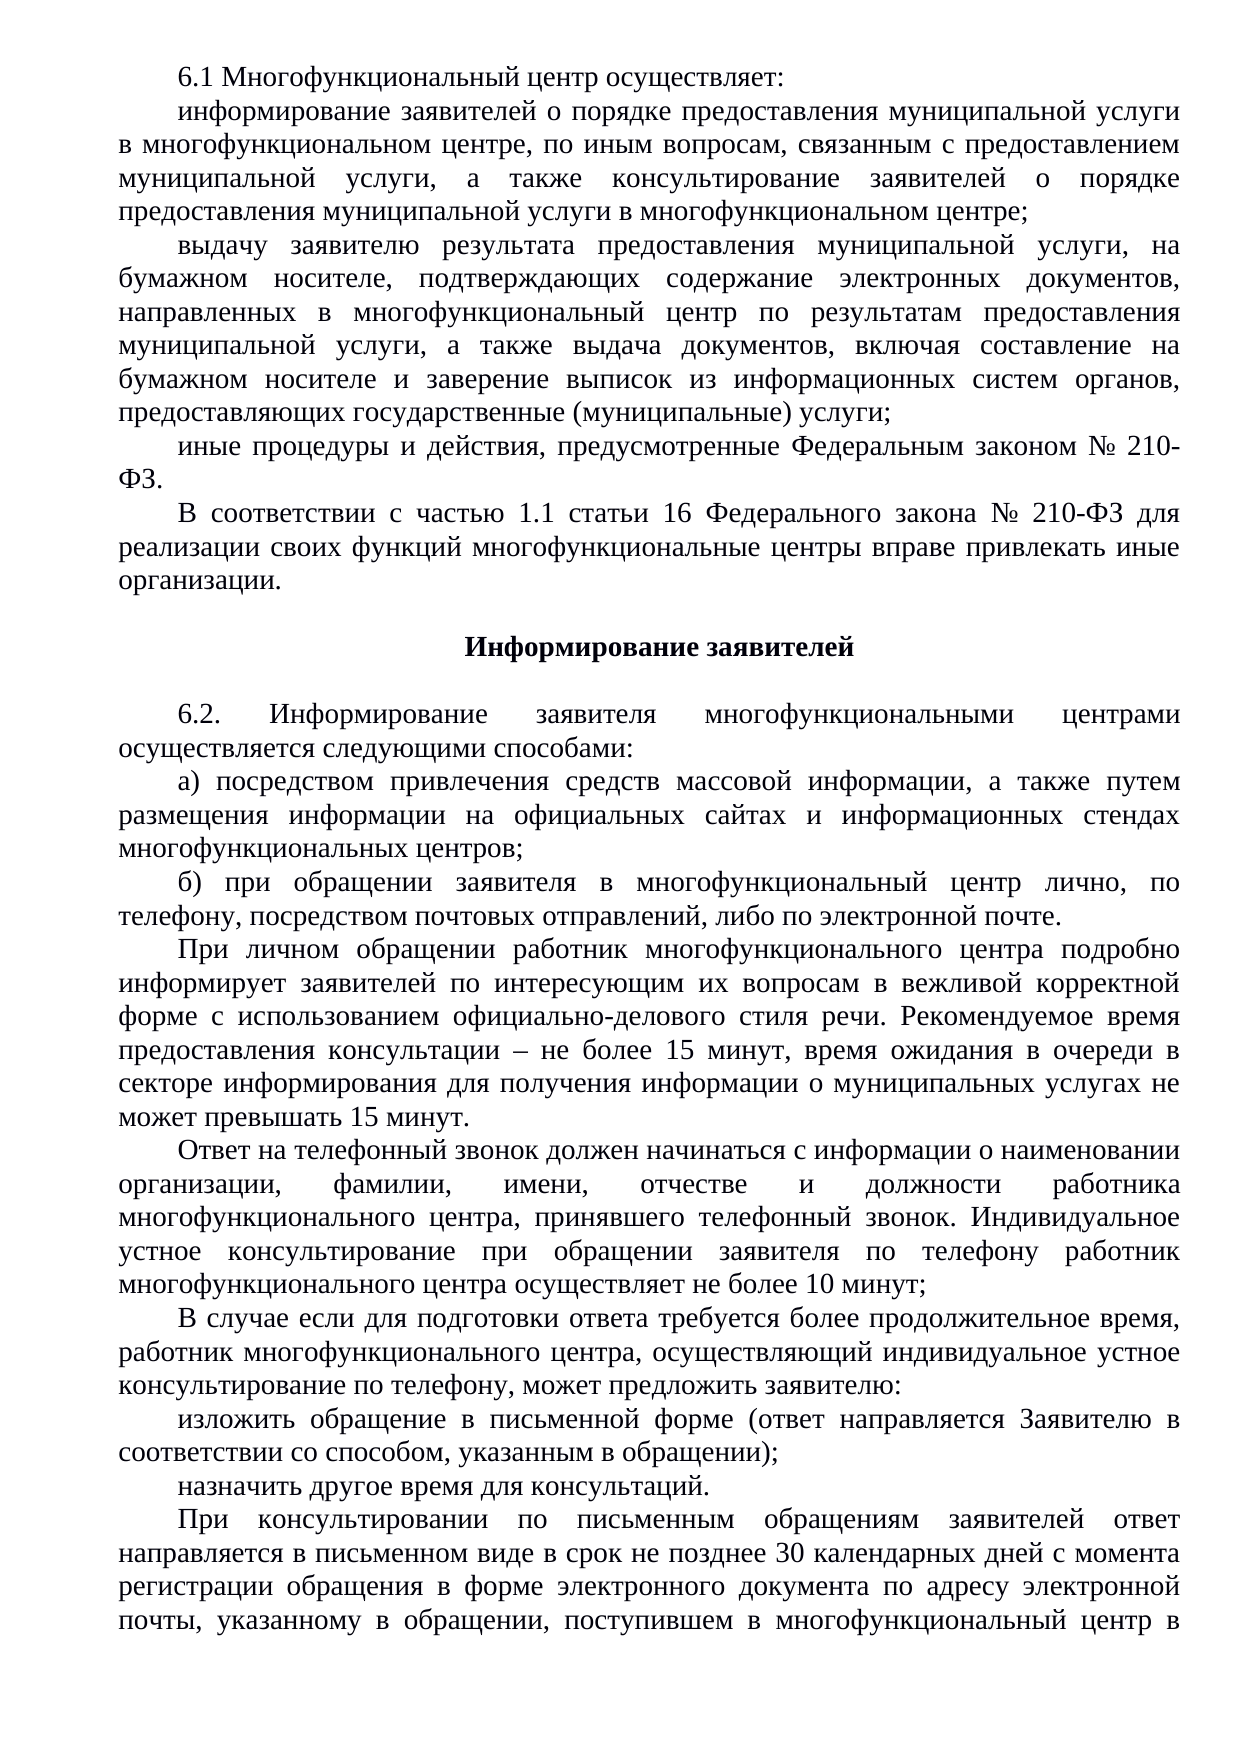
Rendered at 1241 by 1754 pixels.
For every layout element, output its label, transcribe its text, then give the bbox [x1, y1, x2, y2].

text 6.1 Многофункциональный центр осуществляет: [118, 59, 1181, 93]
text информирование заявителей о порядке предоставления муниципальной услуги в многофункциональном центре, по иным вопросам, связанным с предоставлением муниципальной услуги, а также консультирование заявителей о порядке предоставления муниципальной услуги в многофункциональном центре; [118, 93, 1181, 227]
text б) при обращении заявителя в многофункциональный центр лично, по телефону, посредством почтовых отправлений, либо по электронной почте. [118, 864, 1181, 931]
text изложить обращение в письменной форме (ответ направляется Заявителю в соответствии со способом, указанным в обращении); [118, 1401, 1181, 1468]
subtitle Информирование заявителей [138, 629, 1181, 663]
text 6.2. Информирование заявителя многофункциональными центрами осуществляется следующими способами: [118, 696, 1181, 763]
text В соответствии с частью 1.1 статьи 16 Федерального закона № 210-ФЗ для реализации своих функций многофункциональные центры вправе привлекать иные организации. [118, 495, 1181, 596]
text назначить другое время для консультаций. [118, 1468, 1181, 1501]
text а) посредством привлечения средств массовой информации, а также путем размещения информации на официальных сайтах и информационных стендах многофункциональных центров; [118, 763, 1181, 864]
text Ответ на телефонный звонок должен начинаться с информации о наименовании организации, фамилии, имени, отчестве и должности работника многофункционального центра, принявшего телефонный звонок. Индивидуальное устное консультирование при обращении заявителя по телефону работник многофункционального центра осуществляет не более 10 минут; [118, 1132, 1181, 1300]
text При личном обращении работник многофункционального центра подробно информирует заявителей по интересующим их вопросам в вежливой корректной форме с использованием официально-делового стиля речи. Рекомендуемое время предоставления консультации – не более 15 минут, время ожидания в очереди в секторе информирования для получения информации о муниципальных услугах не может превышать 15 минут. [118, 931, 1181, 1132]
text В случае если для подготовки ответа требуется более продолжительное время, работник многофункционального центра, осуществляющий индивидуальное устное консультирование по телефону, может предложить заявителю: [118, 1300, 1181, 1401]
text выдачу заявителю результата предоставления муниципальной услуги, на бумажном носителе, подтверждающих содержание электронных документов, направленных в многофункциональный центр по результатам предоставления муниципальной услуги, а также выдача документов, включая составление на бумажном носителе и заверение выписок из информационных систем органов, предоставляющих государственные (муниципальные) услуги; [118, 227, 1181, 428]
text иные процедуры и действия, предусмотренные Федеральным законом № 210-ФЗ. [118, 428, 1181, 495]
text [118, 1501, 1181, 1636]
